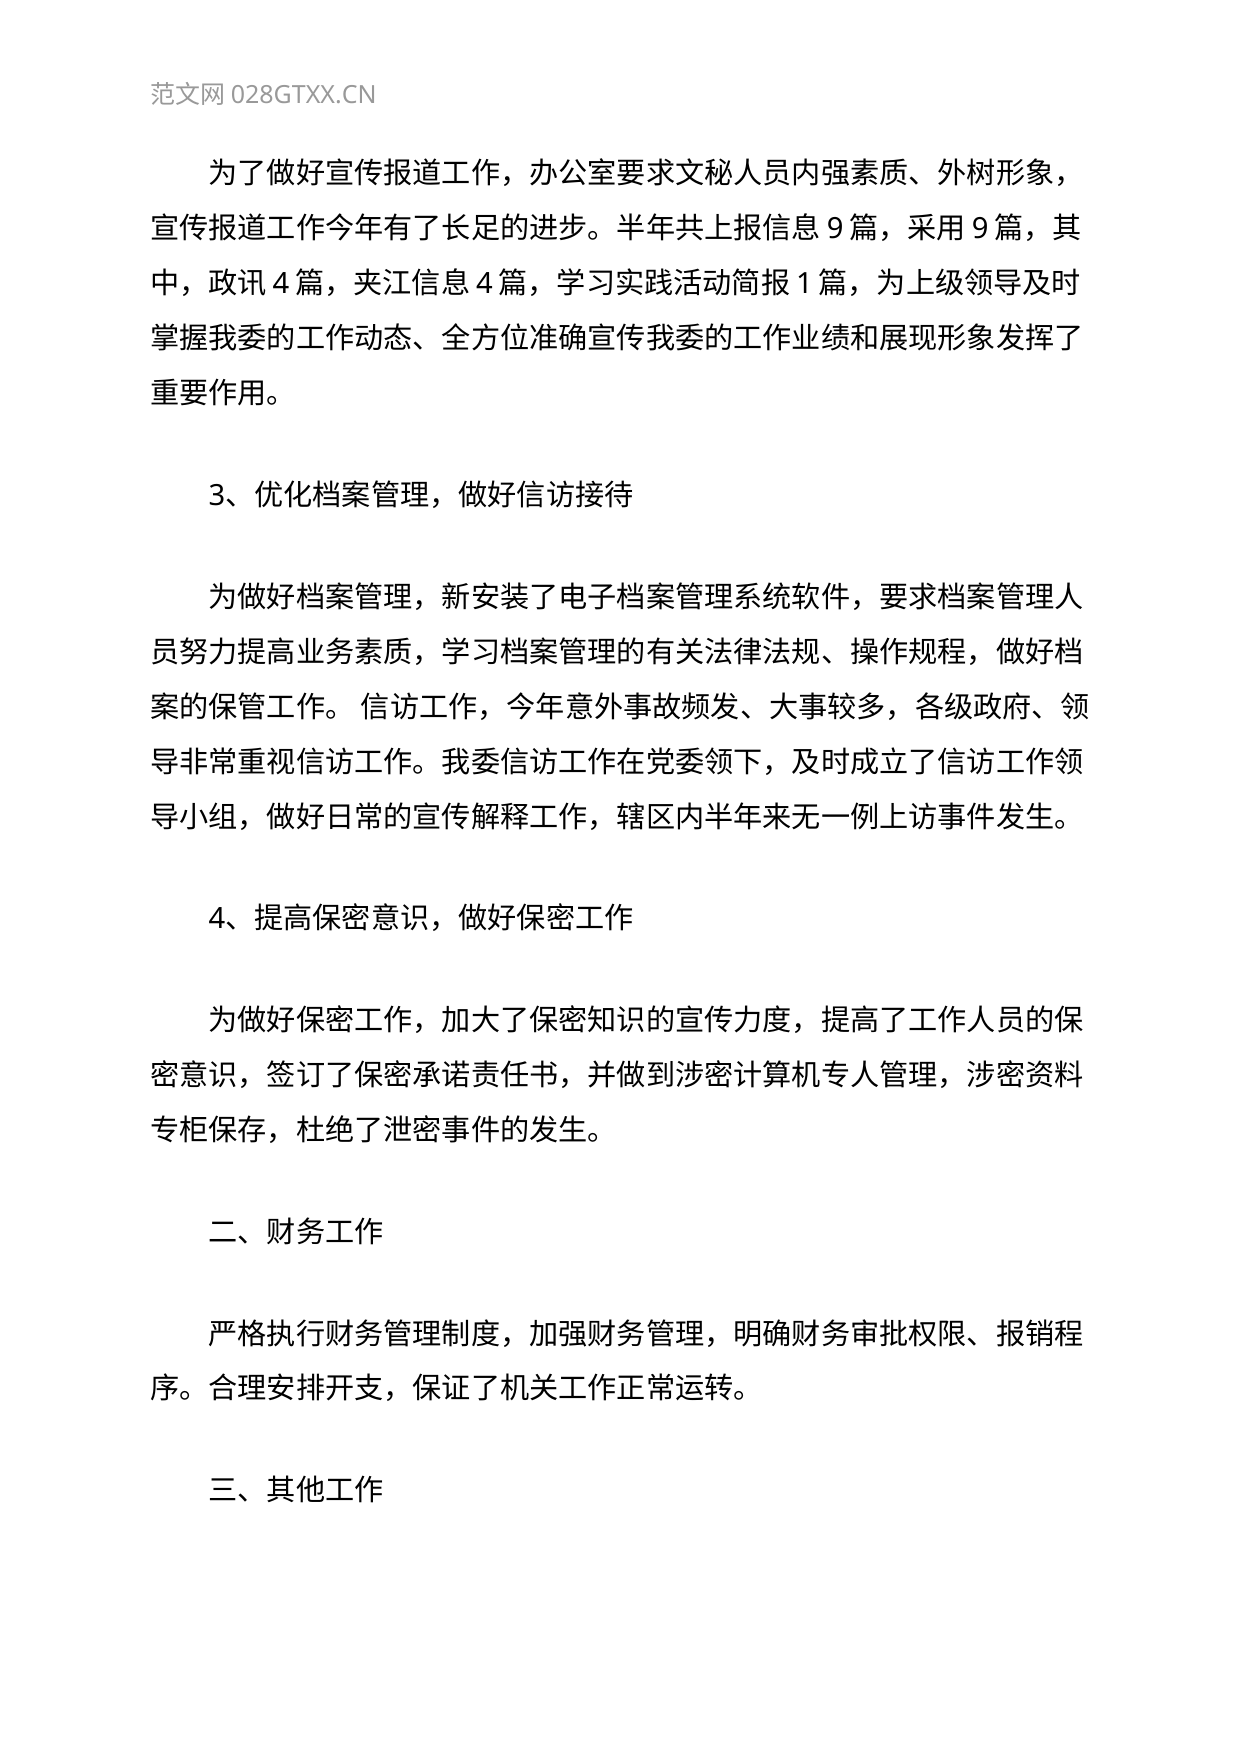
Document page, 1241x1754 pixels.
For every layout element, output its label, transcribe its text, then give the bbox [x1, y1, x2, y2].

text 3、优化档案管理，做好信访接待 [150, 472, 1090, 514]
text 严格执行财务管理制度，加强财务管理，明确财务审批权限、报销程序。合理安排开支，保证了机关工作正常运转。 [150, 1310, 1090, 1407]
text 三、其他工作 [150, 1467, 1090, 1509]
text 为了做好宣传报道工作，办公室要求文秘人员内强素质、外树形象，宣传报道工作今年有了长足的进步。半年共上报信息9篇，采用9篇，其中，政讯4篇，夹江信息4篇，学习实践活动简报1篇，为上级领导及时掌握我委的工作动态、全方位准确宣传我委的工作业绩和展现形象发挥了重要作用。 [150, 150, 1090, 412]
text 为做好档案管理，新安装了电子档案管理系统软件，要求档案管理人员努力提高业务素质，学习档案管理的有关法律法规、操作规程，做好档案的保管工作。 信访工作，今年意外事故频发、大事较多，各级政府、领导非常重视信访工作。我委信访工作在党委领下，及时成立了信访工作领导小组，做好日常的宣传解释工作，辖区内半年来无一例上访事件发生。 [150, 573, 1090, 835]
text 二、财务工作 [150, 1208, 1090, 1251]
text 为做好保密工作，加大了保密知识的宣传力度，提高了工作人员的保密意识，签订了保密承诺责任书，并做到涉密计算机专人管理，涉密资料专柜保存，杜绝了泄密事件的发生。 [150, 997, 1090, 1149]
text 4、提高保密意识，做好保密工作 [150, 895, 1090, 937]
